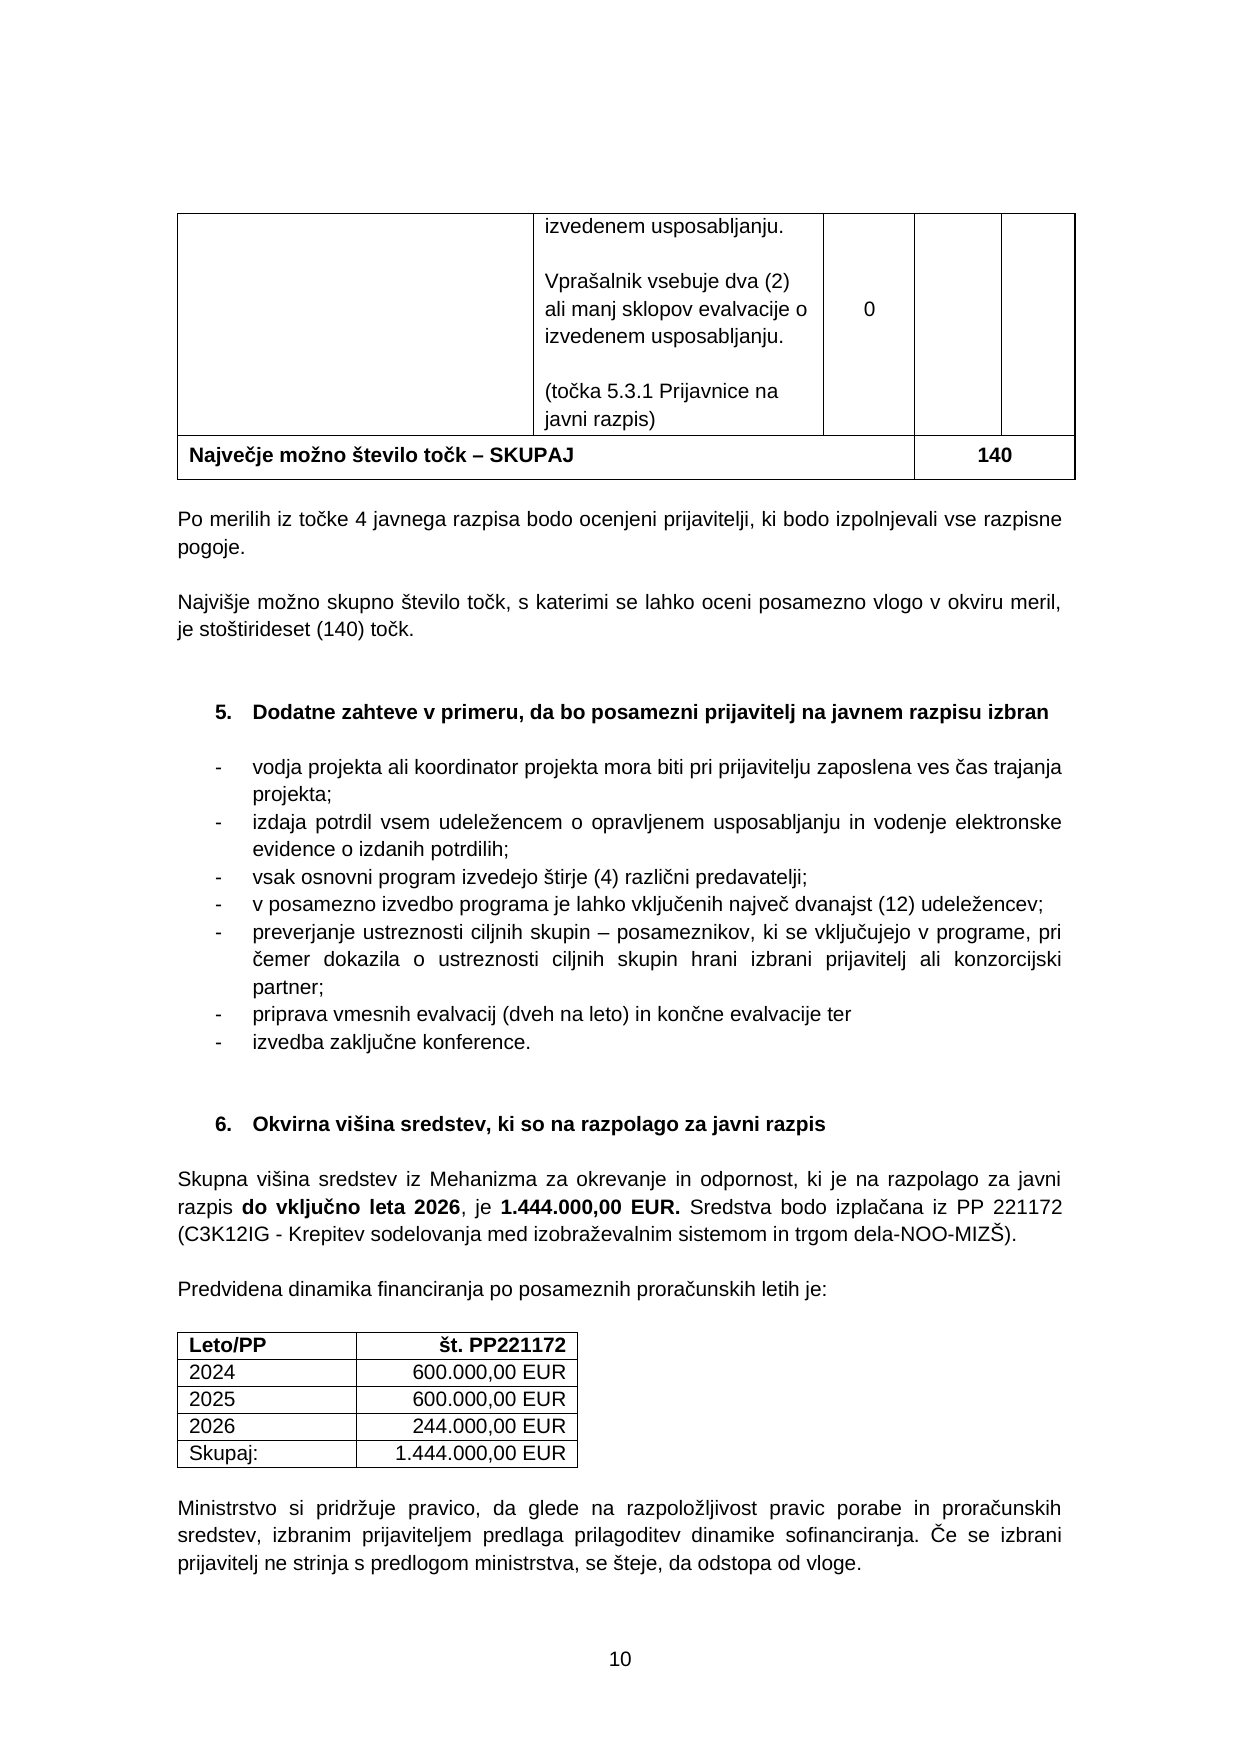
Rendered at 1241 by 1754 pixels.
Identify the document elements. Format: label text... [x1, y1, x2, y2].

list preverjanje ustreznosti ciljnih skupin – posameznikov, ki se vključujejo v programe, pri čemer dokazila o ustreznosti ciljnih skupin hrani izbrani prijavitelj ali konzorcijski partner; [215, 919, 1063, 998]
list izvedba zaključne konference. [215, 1029, 1063, 1053]
table_cell Skupaj: [178, 1441, 356, 1467]
text Po merilih iz točke 4 javnega razpisa bodo ocenjeni prijavitelji, ki bodo izpolnjevali vse razpisne pogoje. [177, 507, 1063, 558]
table_cell 140 [915, 436, 1074, 478]
table_cell Največje možno število točk – SKUPAJ [178, 436, 914, 478]
table_cell 600.000,00 EUR [357, 1387, 577, 1413]
table_cell 2025 [178, 1387, 356, 1413]
list vodja projekta ali koordinator projekta mora biti pri prijavitelju zaposlena ves čas trajanja projekta; [215, 754, 1063, 806]
table_cell 10 5 0 [824, 214, 914, 435]
table_header št. PP221172 [357, 1333, 577, 1359]
list Dodatne zahteve v primeru, da bo posamezni prijavitelj na javnem razpisu izbran [215, 699, 1063, 723]
text Najvišje možno skupno število točk, s katerimi se lahko oceni posamezno vlogo v okviru meril, je stoštirideset (140) točk. [177, 589, 1063, 641]
list priprava vmesnih evalvacij (dveh na leto) in končne evalvacije ter [215, 1002, 1063, 1026]
table_cell 2026 [178, 1414, 356, 1440]
list izdaja potrdil vsem udeležencem o opravljenem usposabljanju in vodenje elektronske evidence o izdanih potrdilih; [215, 809, 1063, 861]
text Ministrstvo si pridržuje pravico, da glede na razpoložljivost pravic porabe in proračunskih sredstev, izbranim prijaviteljem predlaga prilagoditev dinamike sofinanciranja. Če se izbrani prijavitelj ne strinja s predlogom ministrstva, se šteje, da odstopa od vloge. [177, 1495, 1063, 1574]
list Okvirna višina sredstev, ki so na razpolago za javni razpis [215, 1112, 1063, 1136]
table_cell 10 [915, 214, 1001, 435]
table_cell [178, 214, 533, 435]
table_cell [534, 214, 823, 435]
list vsak osnovni program izvedejo štirje (4) različni predavatelji; [215, 864, 1063, 888]
table_cell 600.000,00 EUR [357, 1360, 577, 1386]
list v posamezno izvedbo programa je lahko vključenih največ dvanajst (12) udeležencev; [215, 892, 1063, 916]
table_cell 244.000,00 EUR [357, 1414, 577, 1440]
table_header Leto/PP [178, 1333, 356, 1359]
table_cell 1.444.000,00 EUR [357, 1441, 577, 1467]
text Predvidena dinamika financiranja po posameznih proračunskih letih je: [177, 1277, 1063, 1301]
table_cell 2024 [178, 1360, 356, 1386]
text Skupna višina sredstev iz Mehanizma za okrevanje in odpornost, ki je na razpolago za javni razpis do vključno leta 2026, je 1.444.000,00 EUR. Sredstva bodo izplačana iz PP 221172 (C3K12IG - Krepitev sodelovanja med izobraževalnim sistemom in trgom dela-NOO-MIZŠ). [177, 1167, 1063, 1246]
